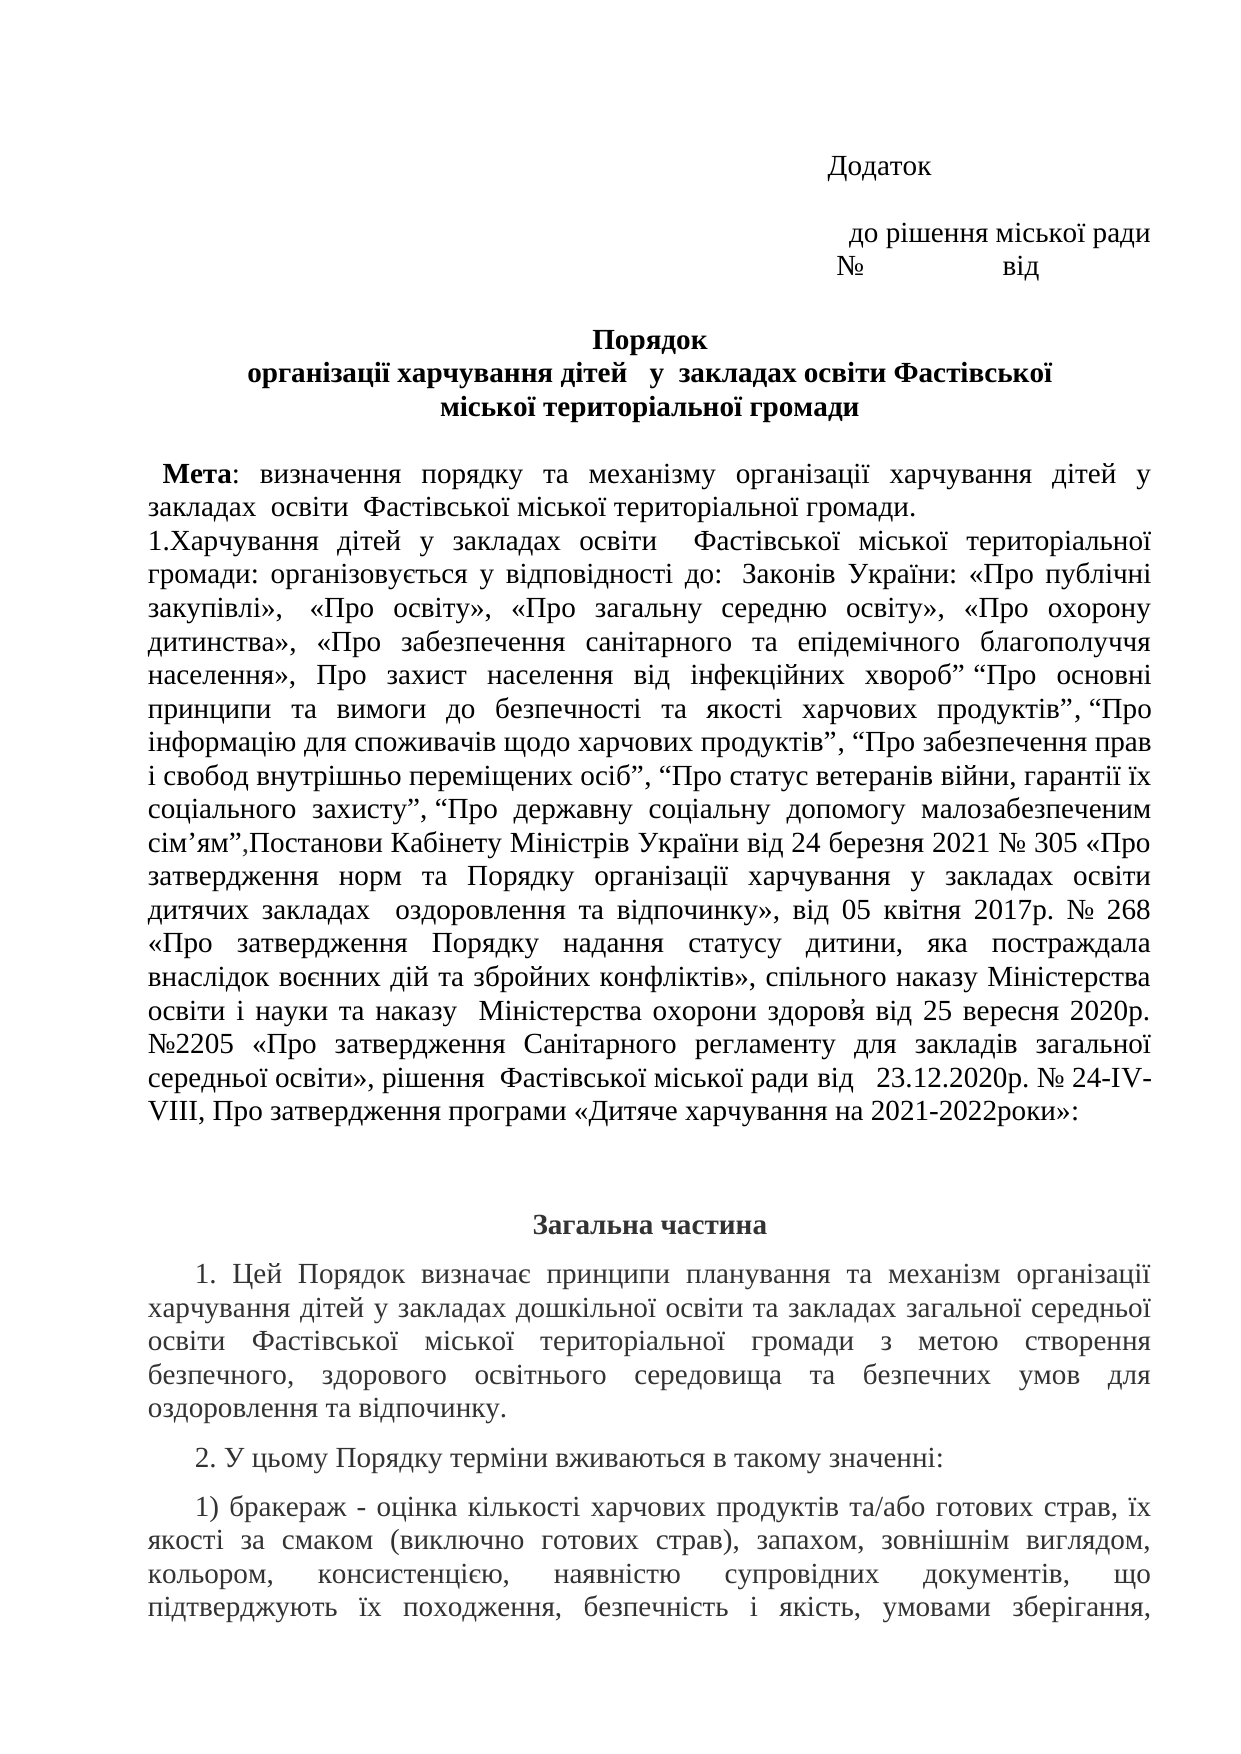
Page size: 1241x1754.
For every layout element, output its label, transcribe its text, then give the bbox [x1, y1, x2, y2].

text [148, 1489, 1152, 1623]
text Додаток [148, 148, 1152, 181]
text 2. У цьому Порядку терміни вживаються в такому значенні: [148, 1440, 1152, 1473]
text Мета: визначення порядку та механізму організації харчування дітей у закладах освіти Фастівської міської територіальної громади. [148, 456, 1152, 523]
text 1.Харчування дітей у закладах освіти Фастівської міської територіальної громади: організовується у відповідності до: Законів України: «Про публічні закупівлі», «Про освіту», «Про загальну середню освіту», «Про охорону дитинства», «Про забезпечення санітарного та епідемічного благополуччя населення», Про захист населення від інфекційних хвороб” “Про основні принципи та вимоги до безпечності та якості харчових продуктів”, “Про інформацію для споживачів щодо харчових продуктів”, “Про забезпечення прав і свобод внутрішньо переміщених осіб”, “Про статус ветеранів війни, гарантії їх соціального захисту”, “Про державну соціальну допомогу малозабезпеченим сім’ям”,Постанови Кабінету Міністрів України від 24 березня 2021 № 305 «Про затвердження норм та Порядку організації харчування у закладах освіти дитячих закладах оздоровлення та відпочинку», від 05 квітня 2017р. № 268 «Про затвердження Порядку надання статусу дитини, яка постраждала внаслідок воєнних дій та збройних конфліктів», спільного наказу Міністерства освіти і науки та наказу Міністерства охорони здоров̕я від 25 вересня 2020р.№2205 «Про затвердження Санітарного регламенту для закладів загальної середньої освіти», рішення Фастівської міської ради від 23.12.2020р. № 24-ІV-VІІІ, Про затвердження програми «Дитяче харчування на 2021-2022роки»: [148, 523, 1152, 1127]
text № від [148, 248, 1152, 282]
text до рішення міської ради [148, 215, 1152, 248]
text організації харчування дітей у закладах освіти Фастівської [148, 355, 1152, 389]
text міської територіальної громади [148, 389, 1152, 422]
text Загальна частина [194, 1207, 1105, 1241]
text Порядок [148, 322, 1152, 355]
text 1. Цей Порядок визначає принципи планування та механізм організації харчування дітей у закладах дошкільної освіти та закладах загальної середньої освіти Фастівської міської територіальної громади з метою створення безпечного, здорового освітнього середовища та безпечних умов для оздоровлення та відпочинку. [148, 1256, 1152, 1424]
